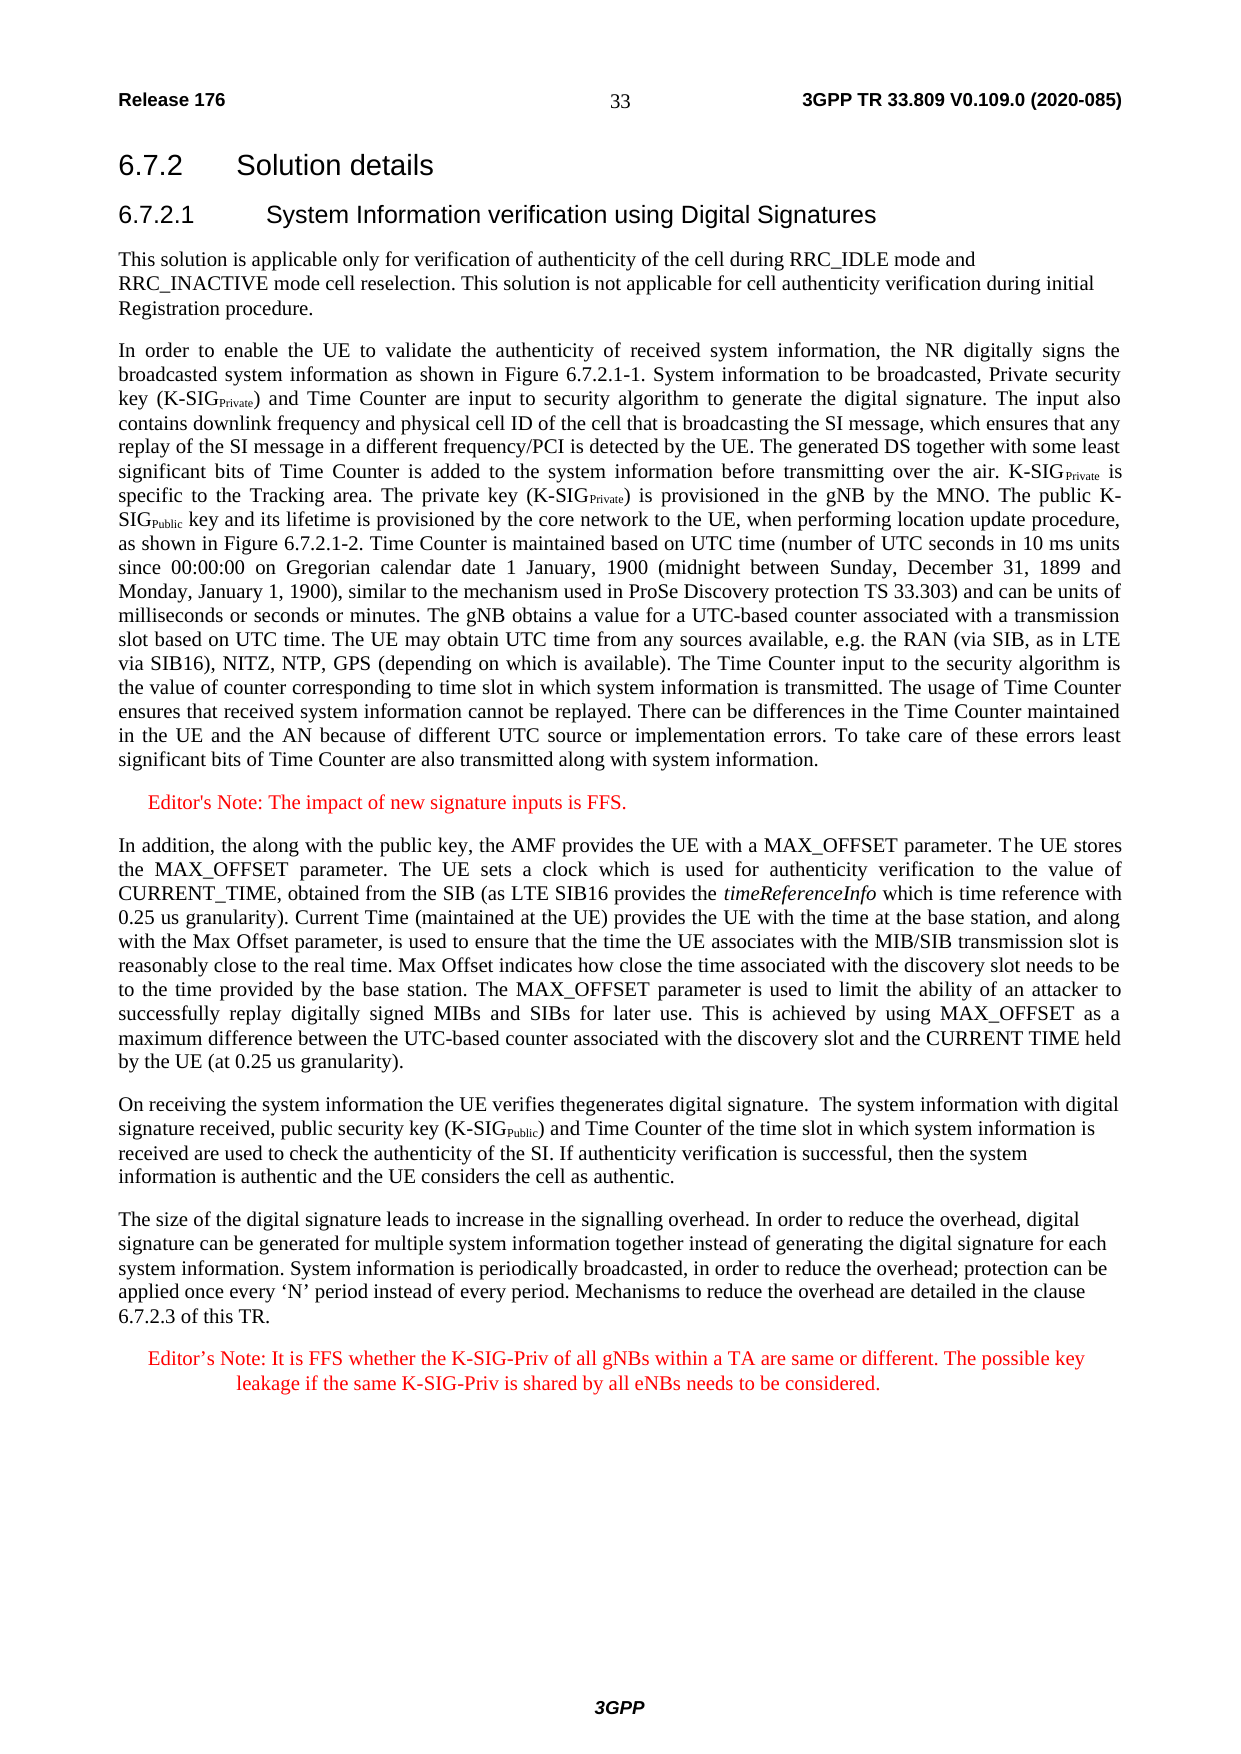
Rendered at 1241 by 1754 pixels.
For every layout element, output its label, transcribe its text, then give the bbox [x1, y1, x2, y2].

text Editor’s Note: It is FFS whether the K-SIG-Priv of all gNBs within a TA are same or different. The possible key leakage if the same K-SIG-Priv is shared by all eNBs needs to be considered. [148, 1346, 1122, 1394]
subtitle 6.7.2 Solution details [118, 147, 1122, 181]
text In order to enable the UE to validate the authenticity of received system information, the NR digitally signs the broadcasted system information as shown in Figure 6.7.2.1-1. System information to be broadcasted, Private security key (K-SIGPrivate) and Time Counter are input to security algorithm to generate the digital signature. The input also contains downlink frequency and physical cell ID of the cell that is broadcasting the SI message, which ensures that any replay of the SI message in a different frequency/PCI is detected by the UE. The generated DS together with some least significant bits of Time Counter is added to the system information before transmitting over the air. K-SIGPrivate is specific to the Tracking area. The private key (K-SIGPrivate) is provisioned in the gNB by the MNO. The public K-SIGPublic key and its lifetime is provisioned by the core network to the UE, when performing location update procedure, as shown in Figure 6.7.2.1-2. Time Counter is maintained based on UTC time (number of UTC seconds in 10 ms units since 00:00:00 on Gregorian calendar date 1 January, 1900 (midnight between Sunday, December 31, 1899 and Monday, January 1, 1900), similar to the mechanism used in ProSe Discovery protection TS 33.303) and can be units of milliseconds or seconds or minutes. The gNB obtains a value for a UTC-based counter associated with a transmission slot based on UTC time. The UE may obtain UTC time from any sources available, e.g. the RAN (via SIB, as in LTE via SIB16), NITZ, NTP, GPS (depending on which is available). The Time Counter input to the security algorithm is the value of counter corresponding to time slot in which system information is transmitted. The usage of Time Counter ensures that received system information cannot be replayed. There can be differences in the Time Counter maintained in the UE and the AN because of different UTC source or implementation errors. To take care of these errors least significant bits of Time Counter are also transmitted along with system information. [118, 338, 1122, 771]
subtitle 6.7.2.1 System Information verification using Digital Signatures [118, 200, 1122, 228]
text This solution is applicable only for verification of authenticity of the cell during RRC_IDLE mode and RRC_INACTIVE mode cell reselection. This solution is not applicable for cell authenticity verification during initial Registration procedure. [118, 247, 1122, 319]
text Editor's Note: The impact of new signature inputs is FFS. [148, 790, 1122, 814]
text The size of the digital signature leads to increase in the signalling overhead. In order to reduce the overhead, digital signature can be generated for multiple system information together instead of generating the digital signature for each system information. System information is periodically broadcasted, in order to reduce the overhead; protection can be applied once every ‘N’ period instead of every period. Mechanisms to reduce the overhead are detailed in the clause 6.7.2.3 of this TR. [118, 1207, 1122, 1328]
text On receiving the system information the UE digital signature. The system information with digital signature received, public security key (K-SIGPublic) and Time Counter of the time slot in which system information is received are used to check the authenticity of the SI. If authenticity verification is successful, then the system information is authentic and the UE considers the cell as authentic. [118, 1092, 1122, 1188]
text In addition, the along with the public key, the AMF provides the UE with a MAX_OFFSET parameter. The UE stores the MAX_OFFSET parameter. The UE sets a clock which is used for authenticity verification to the value of CURRENT_TIME, obtained from the SIB (as LTE SIB16 provides the timeReferenceInfo which is time reference with 0.25 us granularity). Current Time (maintained at the UE) provides the UE with the time at the base station, and along with the Max Offset parameter, is used to ensure that the time the UE associates with the MIB/SIB transmission slot is reasonably close to the real time. Max Offset indicates how close the time associated with the discovery slot needs to be to the time provided by the base station. The MAX_OFFSET parameter is used to limit the ability of an attacker to successfully replay digitally signed MIBs and SIBs for later use. This is achieved by using MAX_OFFSET as a maximum difference between the UTC-based counter associated with the discovery slot and the CURRENT TIME held by the UE (at 0.25 us granularity). [118, 833, 1122, 1073]
